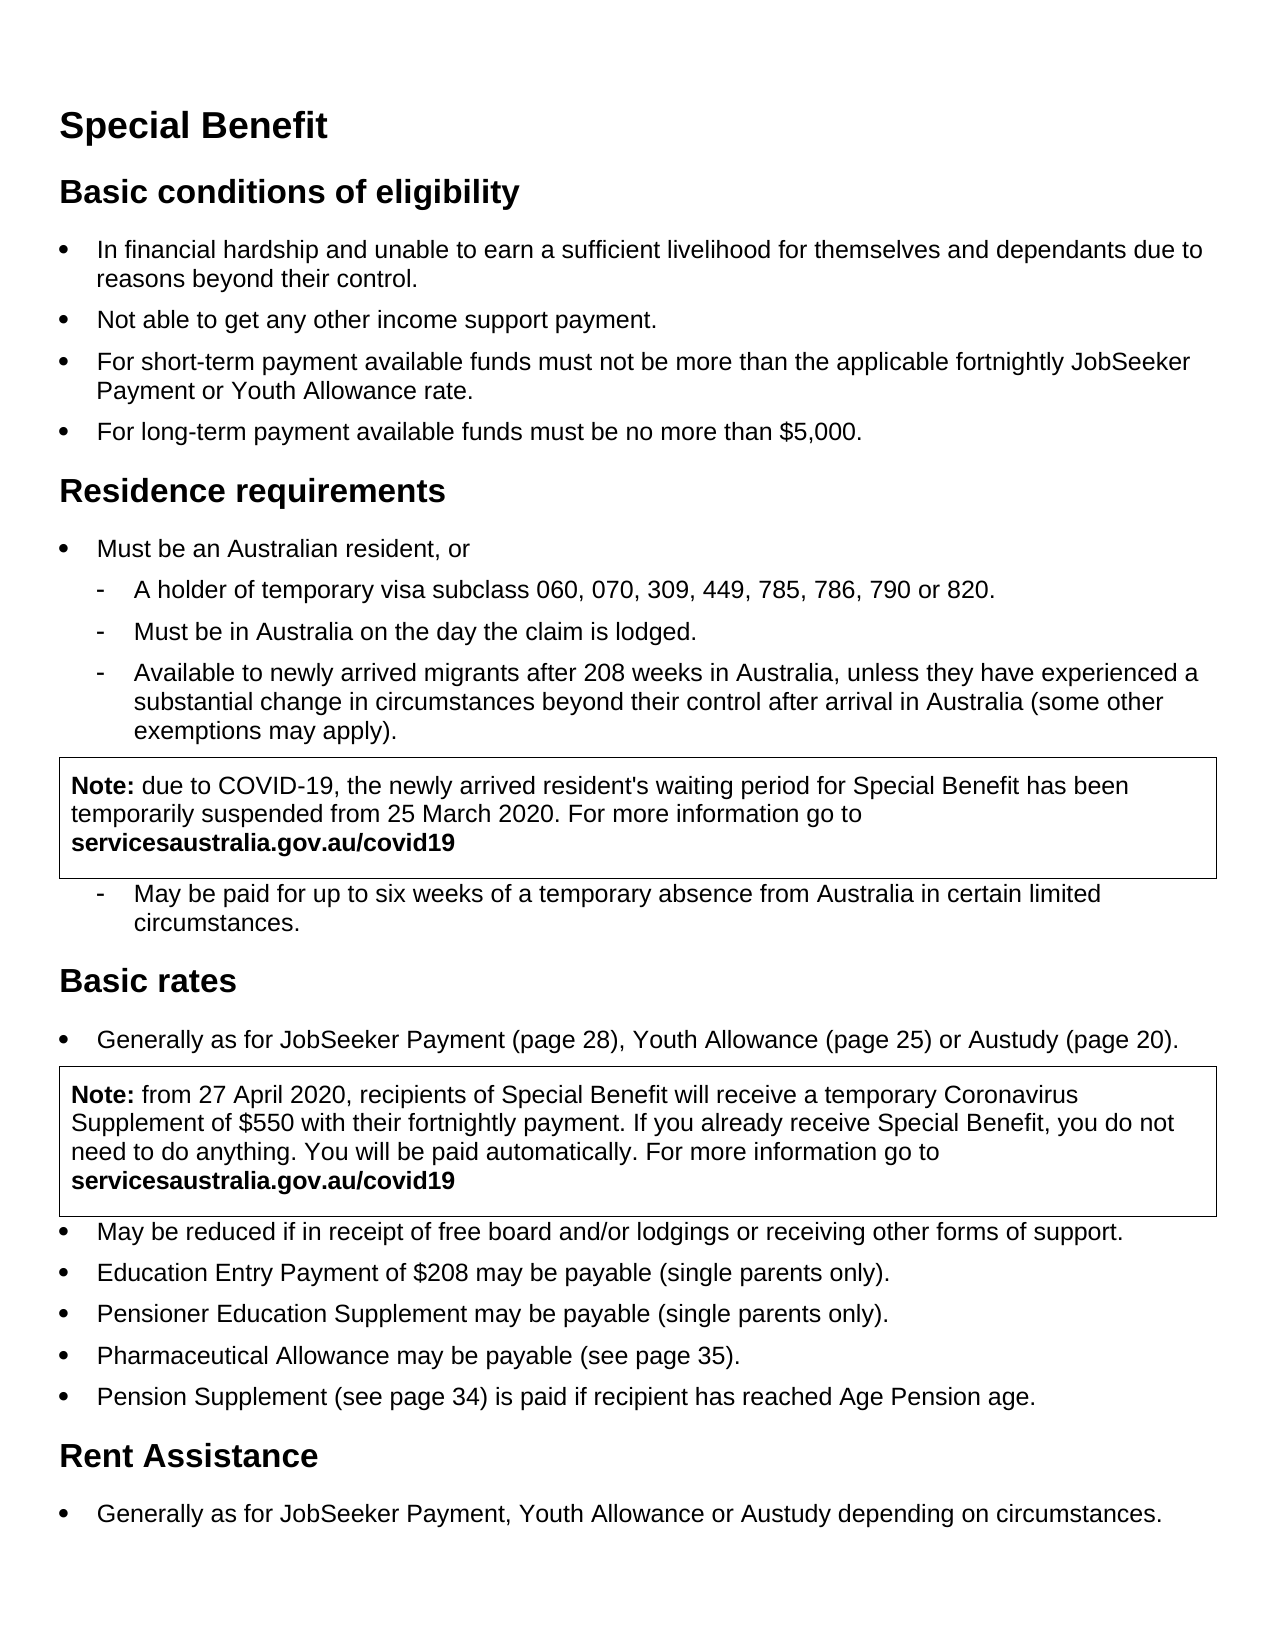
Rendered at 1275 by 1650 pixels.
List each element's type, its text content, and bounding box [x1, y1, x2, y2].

list Education Entry Payment of $208 may be payable (single parents only). [59, 1258, 1216, 1287]
list Pharmaceutical Allowance may be payable (see page 35). [59, 1341, 1216, 1369]
list Generally as for JobSeeker Payment (page 28), Youth Allowance (page 25) or Austudy (page 20). [59, 1025, 1216, 1054]
subtitle Rent Assistance [59, 1436, 1216, 1474]
list Must be an Australian resident, or [59, 534, 1216, 563]
list Not able to get any other income support payment. [59, 305, 1216, 334]
subtitle Residence requirements [59, 471, 1216, 509]
subtitle Basic conditions of eligibility [59, 172, 1216, 210]
subtitle Basic rates [59, 961, 1216, 1000]
list Available to newly arrived migrants after 208 weeks in Australia, unless they have experienced a substantial change in circumstances beyond their control after arrival in Australia (some other exemptions may apply). [96, 658, 1216, 744]
subtitle Special Benefit [59, 104, 1216, 147]
table_header Note: from 27 April 2020, recipients of Special Benefit will receive a temporary Coronavirus Supplement of $550 with their fortnightly payment. If you already receive Special Benefit, you do not need to do anything. You will be paid automatically. For more information go to servicesaustralia.gov.au/covid19 [60, 1067, 1216, 1216]
table_header Note: due to COVID-19, the newly arrived resident's waiting period for Special Benefit has been temporarily suspended from 25 March 2020. For more information go to servicesaustralia.gov.au/covid19 [60, 758, 1216, 878]
list In financial hardship and unable to earn a sufficient livelihood for themselves and dependants due to reasons beyond their control. [59, 235, 1216, 293]
list Pensioner Education Supplement may be payable (single parents only). [59, 1299, 1216, 1328]
list May be reduced if in receipt of free board and/or lodgings or receiving other forms of support. [59, 1217, 1216, 1245]
list Must be in Australia on the day the claim is lodged. [96, 617, 1216, 646]
list A holder of temporary visa subclass 060, 070, 309, 449, 785, 786, 790 or 820. [96, 576, 1216, 604]
list Generally as for JobSeeker Payment, Youth Allowance or Austudy depending on circumstances. [59, 1499, 1216, 1528]
list For long-term payment available funds must be no more than $5,000. [59, 417, 1216, 446]
list For short-term payment available funds must not be more than the applicable fortnightly JobSeeker Payment or Youth Allowance rate. [59, 347, 1216, 404]
list Pension Supplement (see page 34) is paid if recipient has reached Age Pension age. [59, 1382, 1216, 1411]
list May be paid for up to six weeks of a temporary absence from Australia in certain limited circumstances. [96, 879, 1216, 936]
